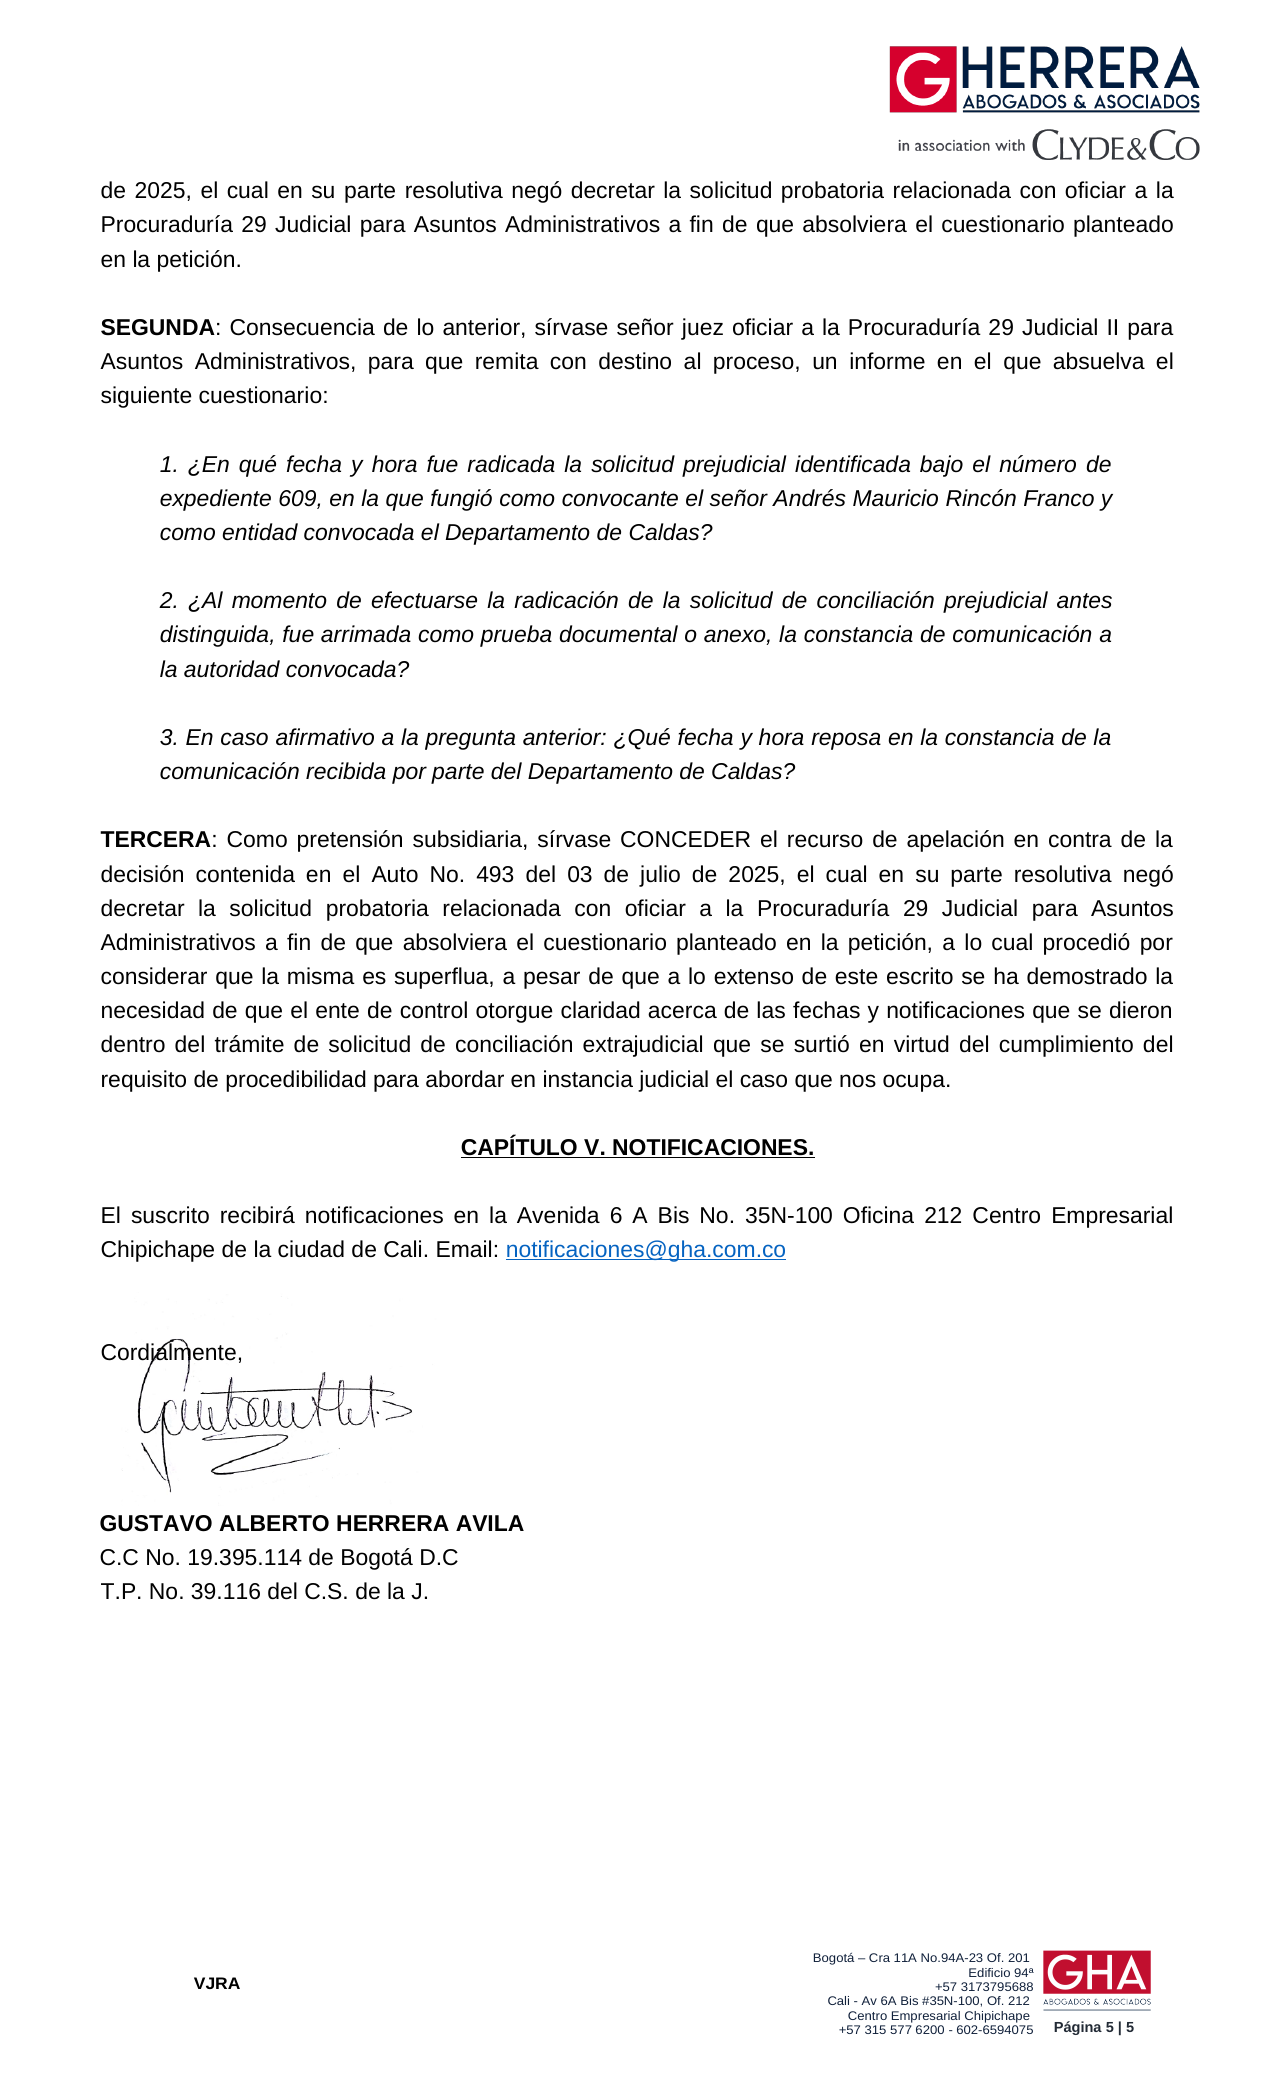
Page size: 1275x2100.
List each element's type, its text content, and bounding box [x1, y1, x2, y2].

text TERCERA: Como pretensión subsidiaria, sírvase CONCEDER el recurso de apelación en contra de la decisión contenida en el Auto No. 493 del 03 de julio de 2025, el cual en su parte resolutiva negó decretar la solicitud probatoria relacionada con oficiar a la Procuraduría 29 Judicial para Asuntos Administrativos a fin de que absolviera el cuestionario planteado en la petición, a lo cual procedió por considerar que la misma es superflua, a pesar de que a lo extenso de este escrito se ha demostrado la necesidad de que el ente de control otorgue claridad acerca de las fechas y notificaciones que se dieron dentro del trámite de solicitud de conciliación extrajudicial que se surtió en virtud del cumplimiento del requisito de procedibilidad para abordar en instancia judicial el caso que nos ocupa. [100, 826, 1174, 1092]
text 1. ¿En qué fecha y hora fue radicada la solicitud prejudicial identificada bajo el número de expediente 609, en la que fungió como convocante el señor Andrés Mauricio Rincón Franco y como entidad convocada el Departamento de Caldas? [159, 451, 1116, 545]
text GUSTAVO ALBERTO HERRERA AVILA [99, 1510, 1174, 1536]
text C.C No. 19.395.114 de Bogotá D.C [99, 1544, 1174, 1570]
text T.P. No. 39.116 del C.S. de la J. [100, 1578, 1174, 1604]
text 3. En caso afirmativo a la pregunta anterior: ¿Qué fecha y hora reposa en la constancia de la comunicación recibida por parte del Departamento de Caldas? [159, 724, 1116, 784]
picture [869, 29, 1220, 177]
text El suscrito recibirá notificaciones en la Avenida 6 A Bis No. 35N-100 Oficina 212 Centro Empresarial Chipichape de la ciudad de Cali. Email: notificaciones@gha.com.co [100, 1202, 1174, 1263]
text 2. ¿Al momento de efectuarse la radicación de la solicitud de conciliación prejudicial antes distinguida, fue arrimada como prueba documental o anexo, la constancia de comunicación a la autoridad convocada? [159, 587, 1116, 682]
picture [1036, 1946, 1157, 2014]
text SEGUNDA: Consecuencia de lo anterior, sírvase señor juez oficiar a la Procuraduría 29 Judicial II para Asuntos Administrativos, para que remita con destino al proceso, un informe en el que absuelva el siguiente cuestionario: [100, 314, 1174, 408]
text Cordialmente, [100, 1339, 1174, 1365]
text CAPÍTULO V. NOTIFICACIONES. [100, 1134, 1174, 1160]
